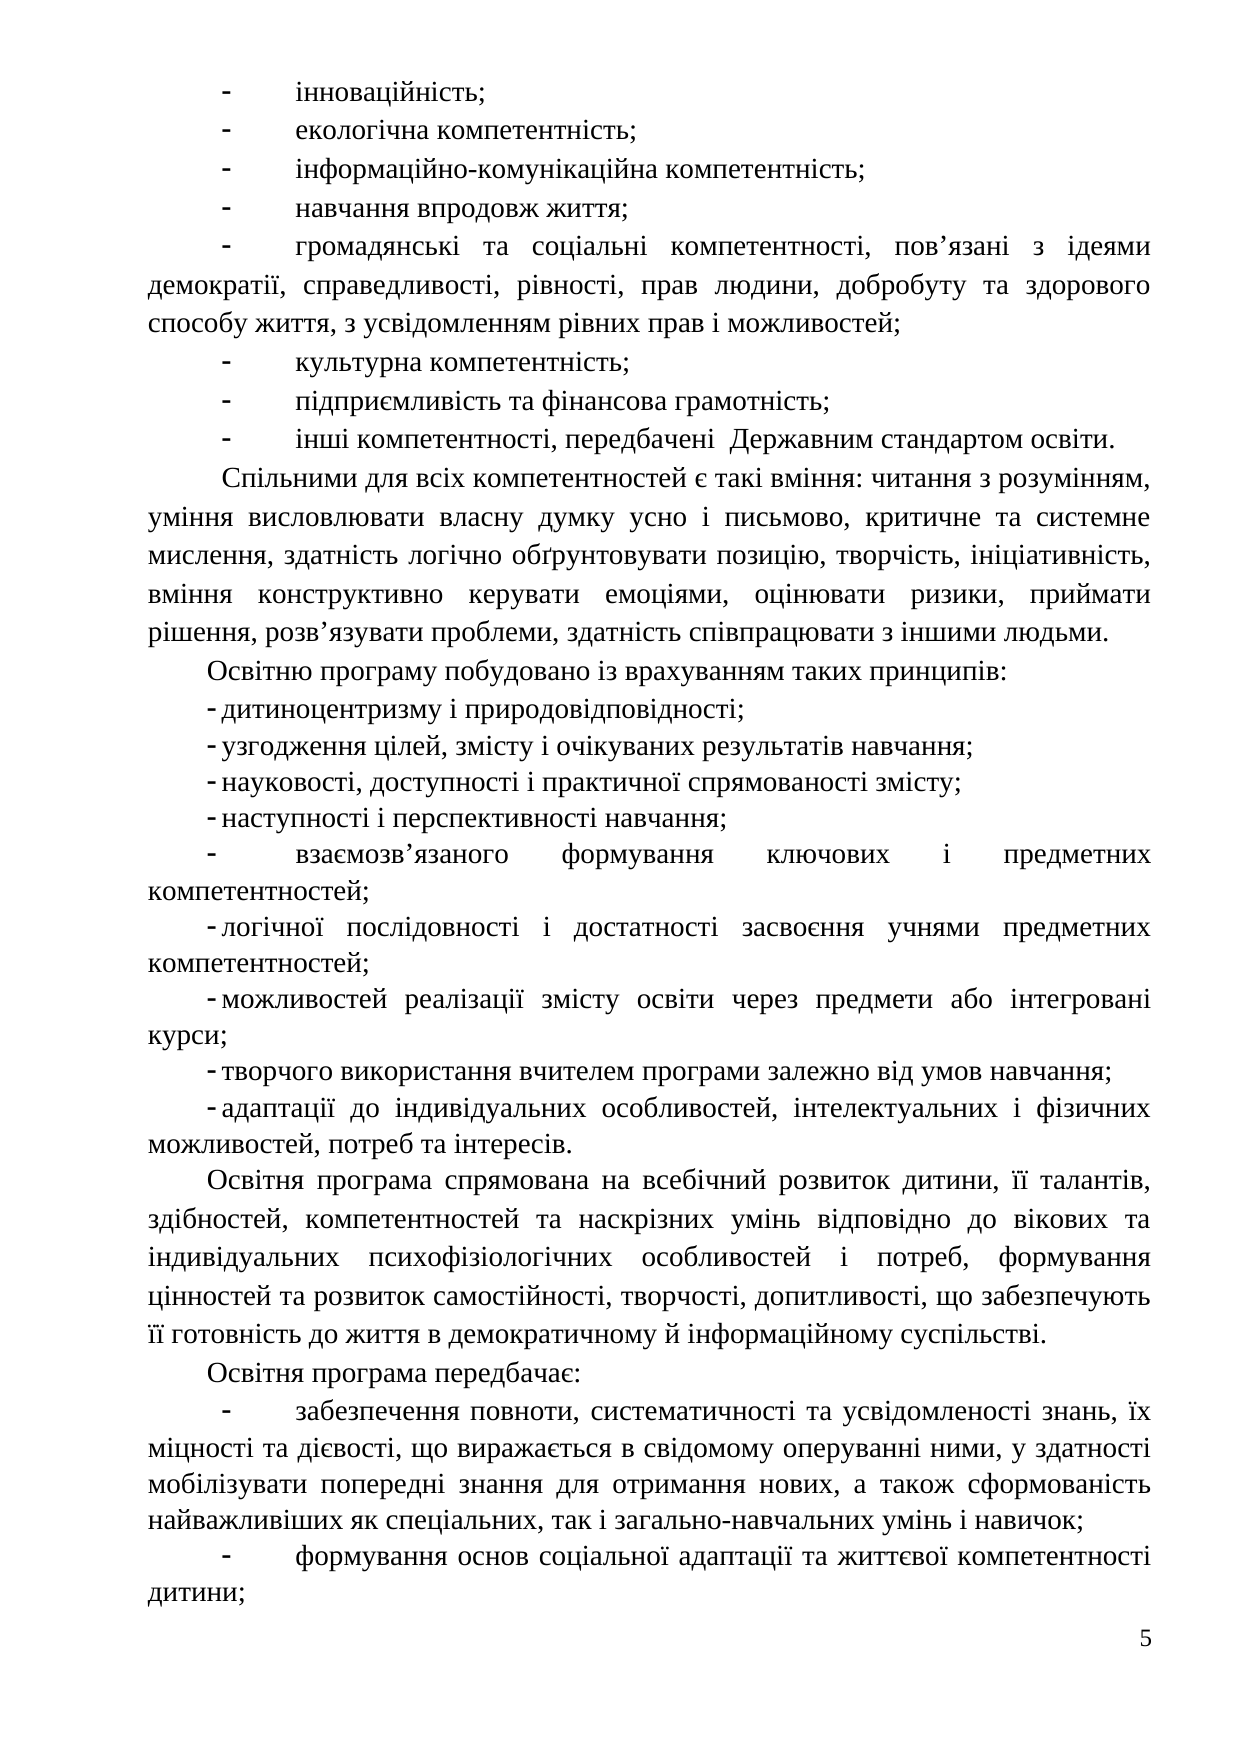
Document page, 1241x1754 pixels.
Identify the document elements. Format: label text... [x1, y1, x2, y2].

list підприємливість та фінансова грамотність; [148, 383, 1152, 416]
list адаптації до індивідуальних особливостей, інтелектуальних і фізичних можливостей, потреб та інтересів. [148, 1090, 1152, 1159]
text Спільними для всіх компетентностей є такі вміння: читання з розумінням, уміння висловлювати власну думку усно і письмово, критичне та системне мислення, здатність логічно обґрунтовувати позицію, творчість, ініціативність, вміння конструктивно керувати емоціями, оцінювати ризики, приймати рішення, розв’язувати проблеми, здатність співпрацювати з іншими людьми. [148, 460, 1152, 648]
list інші компетентності, передбачені Державним стандартом освіти. [148, 421, 1152, 455]
list громадянські та соціальні компетентності, пов’язані з ідеями демократії, справедливості, рівності, прав людини, добробуту та здорового способу життя, з усвідомленням рівних прав і можливостей; [148, 228, 1152, 339]
list інформаційно-комунікаційна компетентність; [148, 151, 1152, 185]
list навчання впродовж життя; [148, 190, 1152, 223]
list можливостей реалізації змісту освіти через предмети або інтегровані курси; [148, 981, 1152, 1051]
list взаємозв’язаного формування ключових і предметних компетентностей; [148, 836, 1152, 906]
list логічної послідовності і достатності засвоєння учнями предметних компетентностей; [148, 909, 1152, 978]
list інноваційність; [148, 74, 1152, 107]
list творчого використання вчителем програми залежно від умов навчання; [148, 1053, 1152, 1087]
list екологічна компетентність; [148, 112, 1152, 146]
list дитиноцентризму і природовідповідності; [148, 691, 1152, 725]
list культурна компетентність; [148, 344, 1152, 378]
list формування основ соціальної адаптації та життєвої компетентності дитини; [148, 1538, 1152, 1608]
list наступності і перспективності навчання; [148, 800, 1152, 834]
text Освітня програма передбачає: [148, 1355, 1152, 1388]
text Освітню програму побудовано із врахуванням таких принципів: [148, 653, 1152, 686]
list узгодження цілей, змісту і очікуваних результатів навчання; [148, 728, 1152, 761]
list забезпечення повноти, систематичності та усвідомленості знань, їх міцності та дієвості, що виражається в свідомому оперуванні ними, у здатності мобілізувати попередні знання для отримання нових, а також сформованість найважливіших як спеціальних, так і загально-навчальних умінь і навичок; [148, 1393, 1152, 1536]
text Освітня програма спрямована на всебічний розвиток дитини, її талантів, здібностей, компетентностей та наскрізних умінь відповідно до вікових та індивідуальних психофізіологічних особливостей і потреб, формування цінностей та розвиток самостійності, творчості, допитливості, що забезпечують її готовність до життя в демократичному й інформаційному суспільстві. [148, 1162, 1152, 1350]
list науковості, доступності і практичної спрямованості змісту; [148, 764, 1152, 797]
